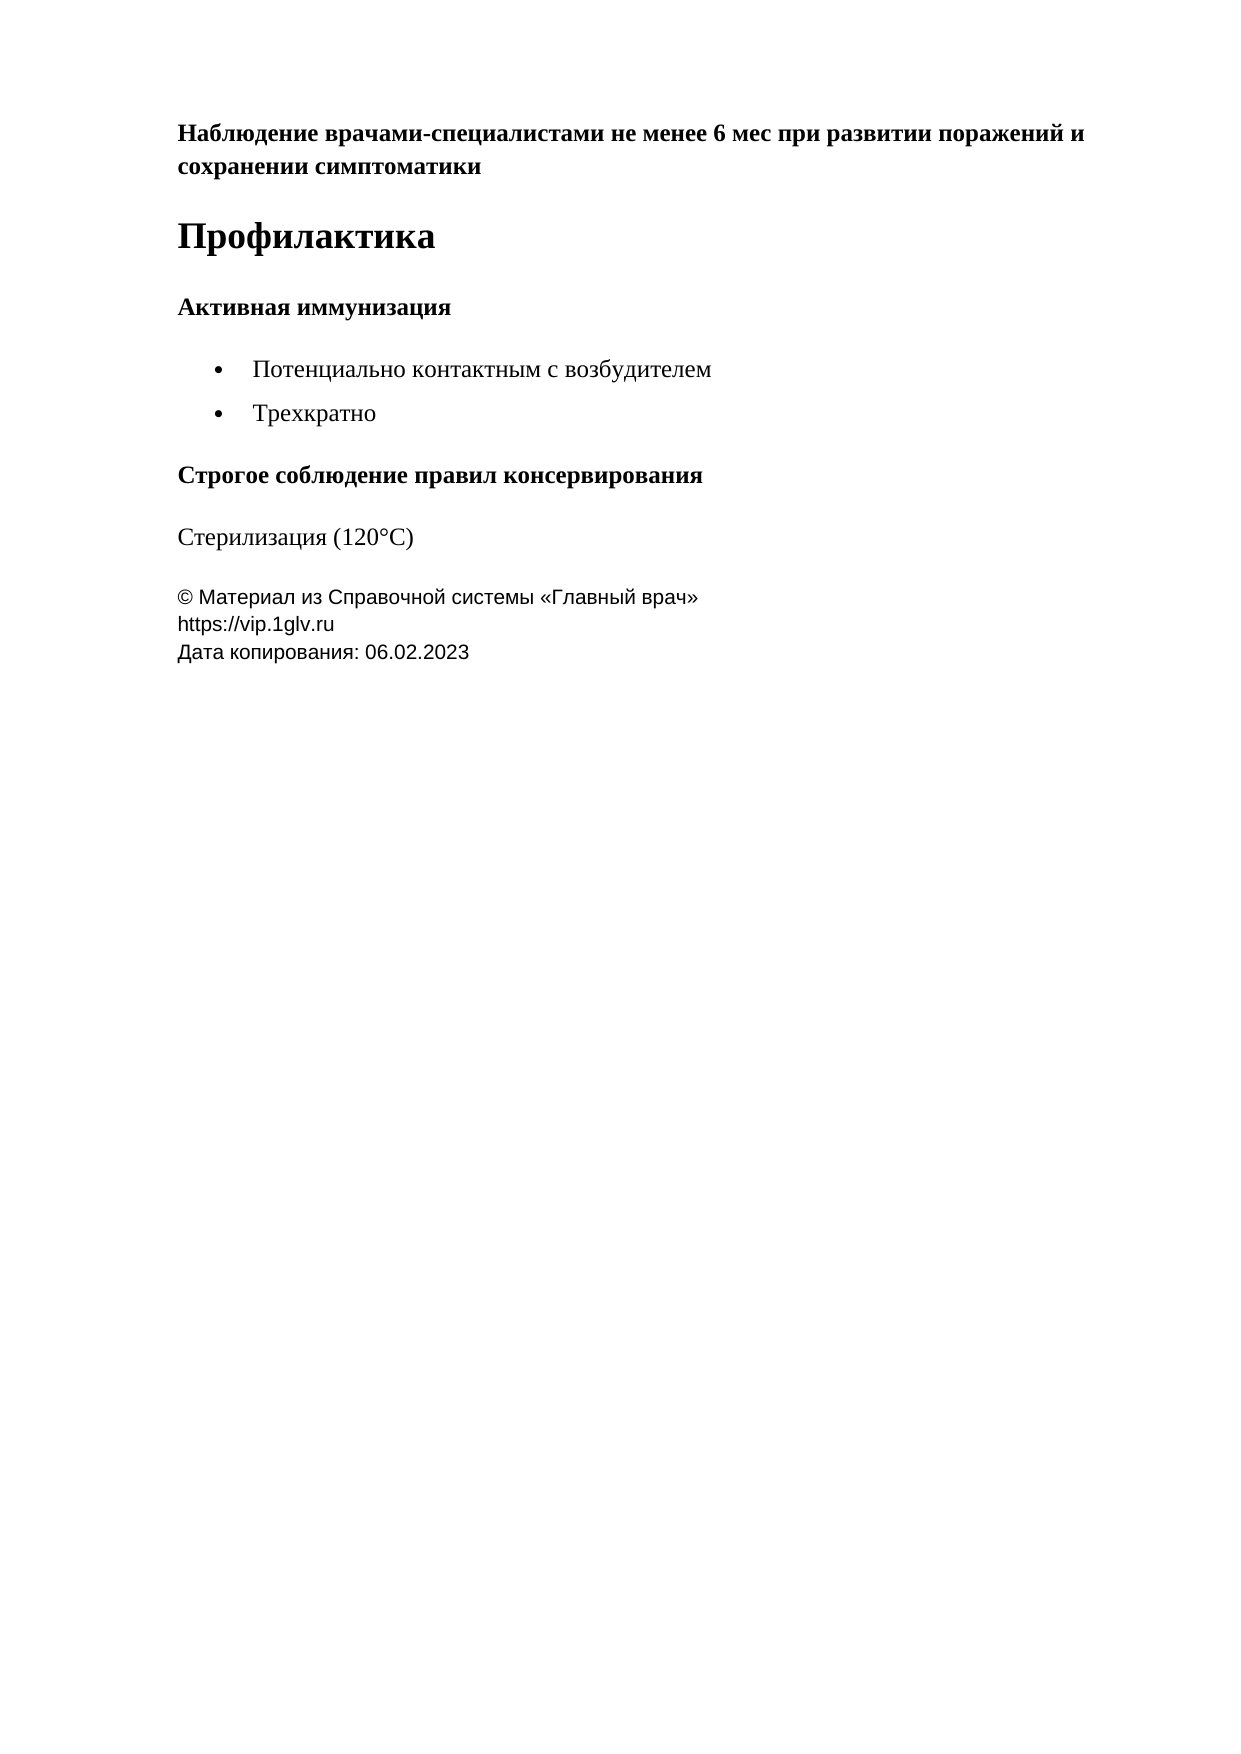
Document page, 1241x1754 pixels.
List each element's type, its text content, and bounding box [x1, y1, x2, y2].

text Наблюдение врачами-специалистами не менее 6 мес при развитии поражений и сохранении симптоматики [177, 118, 1152, 180]
text Стерилизация (120°С) [177, 522, 1152, 551]
list Потенциально контактным с возбудителем [215, 354, 1152, 383]
text Строгое соблюдение правил консервирования [177, 460, 1152, 489]
text Активная иммунизация [177, 292, 1152, 321]
subtitle Профилактика [177, 213, 1152, 256]
list Трехкратно [215, 398, 1152, 427]
text © Материал из Справочной системы «Главный врач» https://vip.1glv.ru Дата копирования: 06.02.2023 [177, 584, 1152, 663]
